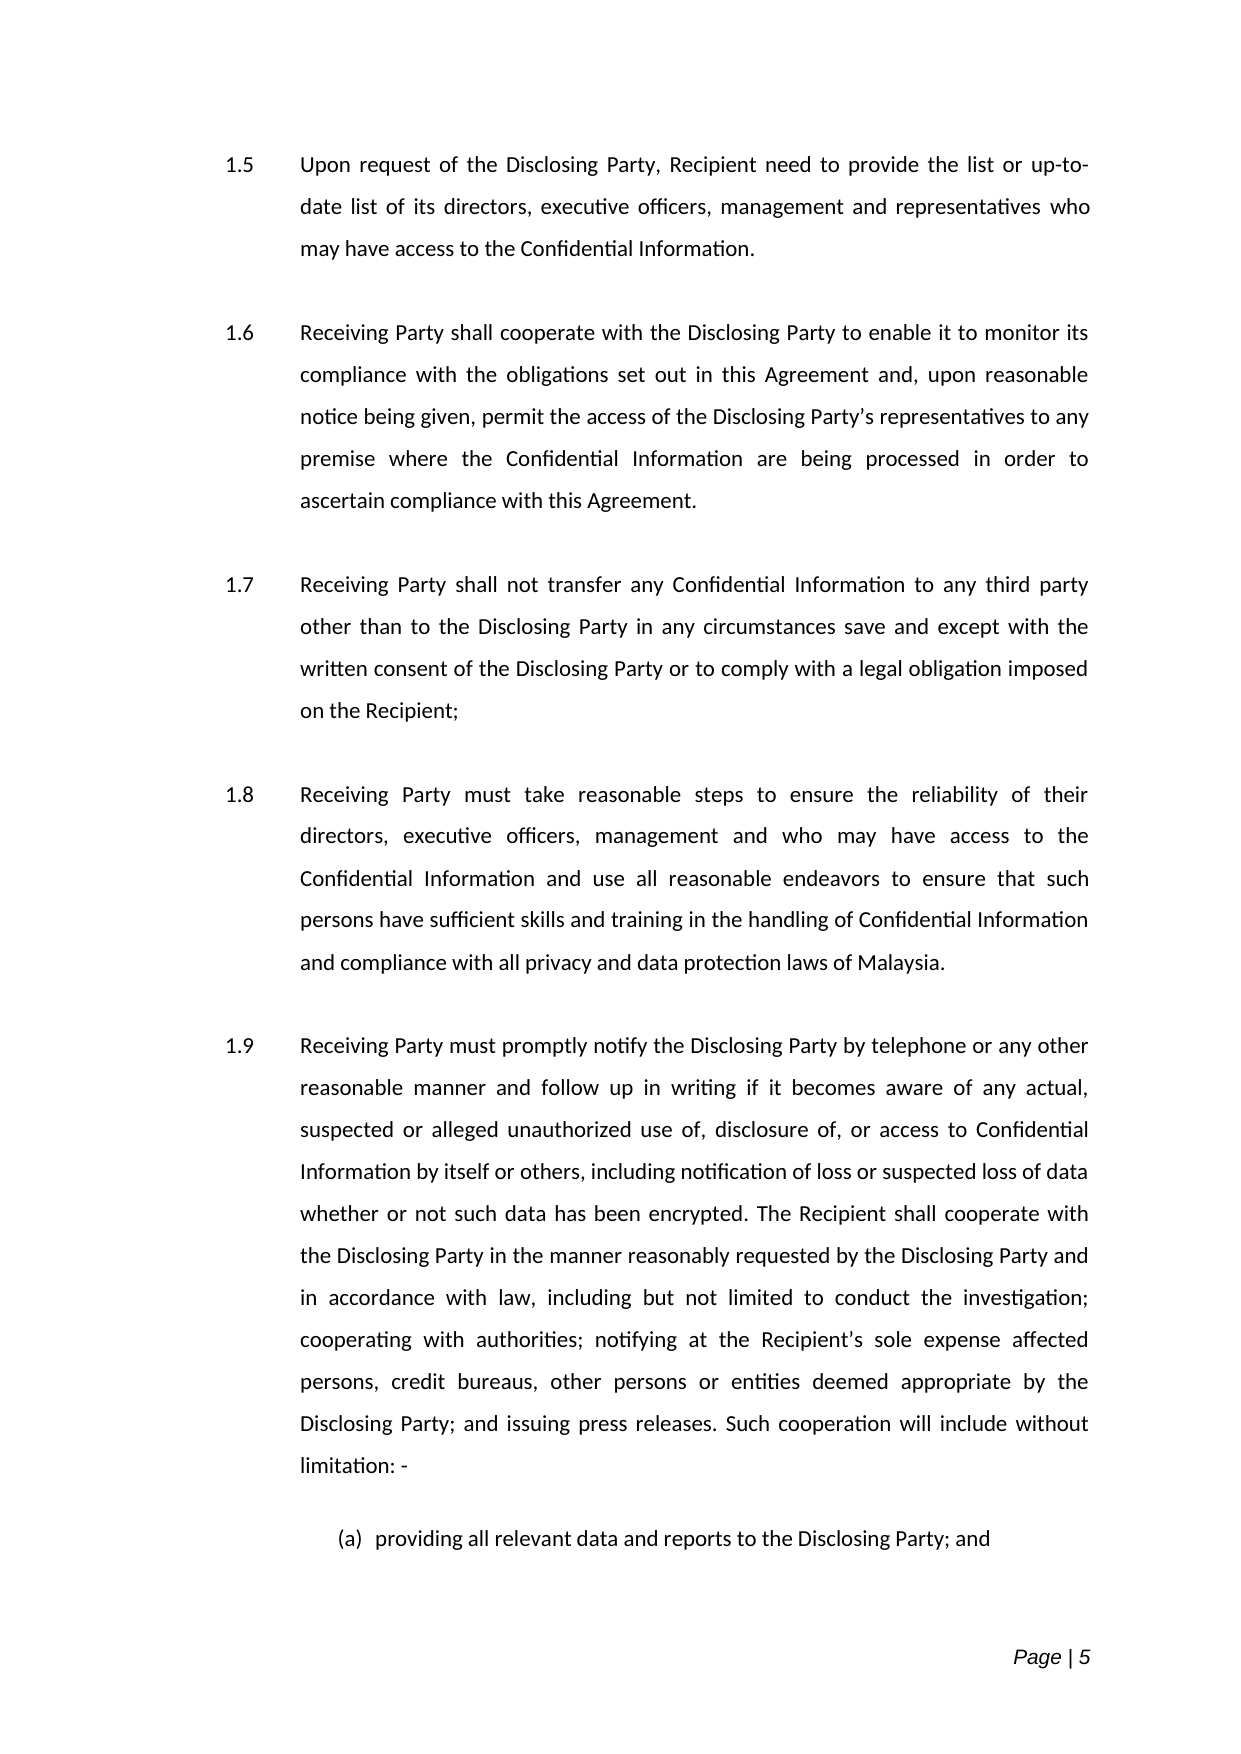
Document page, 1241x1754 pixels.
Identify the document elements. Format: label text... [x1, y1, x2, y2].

list Receiving Party shall not transfer any Confidential Information to any third party other than to the Disclosing Party in any circumstances save and except with the written consent of the Disclosing Party or to comply with a legal obligation imposed on the Recipient; [225, 570, 1090, 724]
list Receiving Party shall cooperate with the Disclosing Party to enable it to monitor its compliance with the obligations set out in this Agreement and, upon reasonable notice being given, permit the access of the Disclosing Party’s representatives to any premise where the Confidential Information are being processed in order to ascertain compliance with this Agreement. [225, 318, 1090, 514]
list Upon request of the Disclosing Party, Recipient need to provide the list or up-to-date list of its directors, executive officers, management and representatives who may have access to the Confidential Information. [225, 150, 1090, 262]
list Receiving Party must promptly notify the Disclosing Party by telephone or any other reasonable manner and follow up in writing if it becomes aware of any actual, suspected or alleged unauthorized use of, disclosure of, or access to Confidential Information by itself or others, including notification of loss or suspected loss of data whether or not such data has been encrypted. The Recipient shall cooperate with the Disclosing Party in the manner reasonably requested by the Disclosing Party and in accordance with law, including but not limited to conduct the investigation; cooperating with authorities; notifying at the Recipient’s sole expense affected persons, credit bureaus, other persons or entities deemed appropriate by the Disclosing Party; and issuing press releases. Such cooperation will include without limitation: - [225, 1032, 1090, 1479]
list Receiving Party must take reasonable steps to ensure the reliability of their directors, executive officers, management and who may have access to the Confidential Information and use all reasonable endeavors to ensure that such persons have sufficient skills and training in the handling of Confidential Information and compliance with all privacy and data protection laws of Malaysia. [225, 780, 1090, 976]
list providing all relevant data and reports to the Disclosing Party; and [337, 1524, 1090, 1552]
